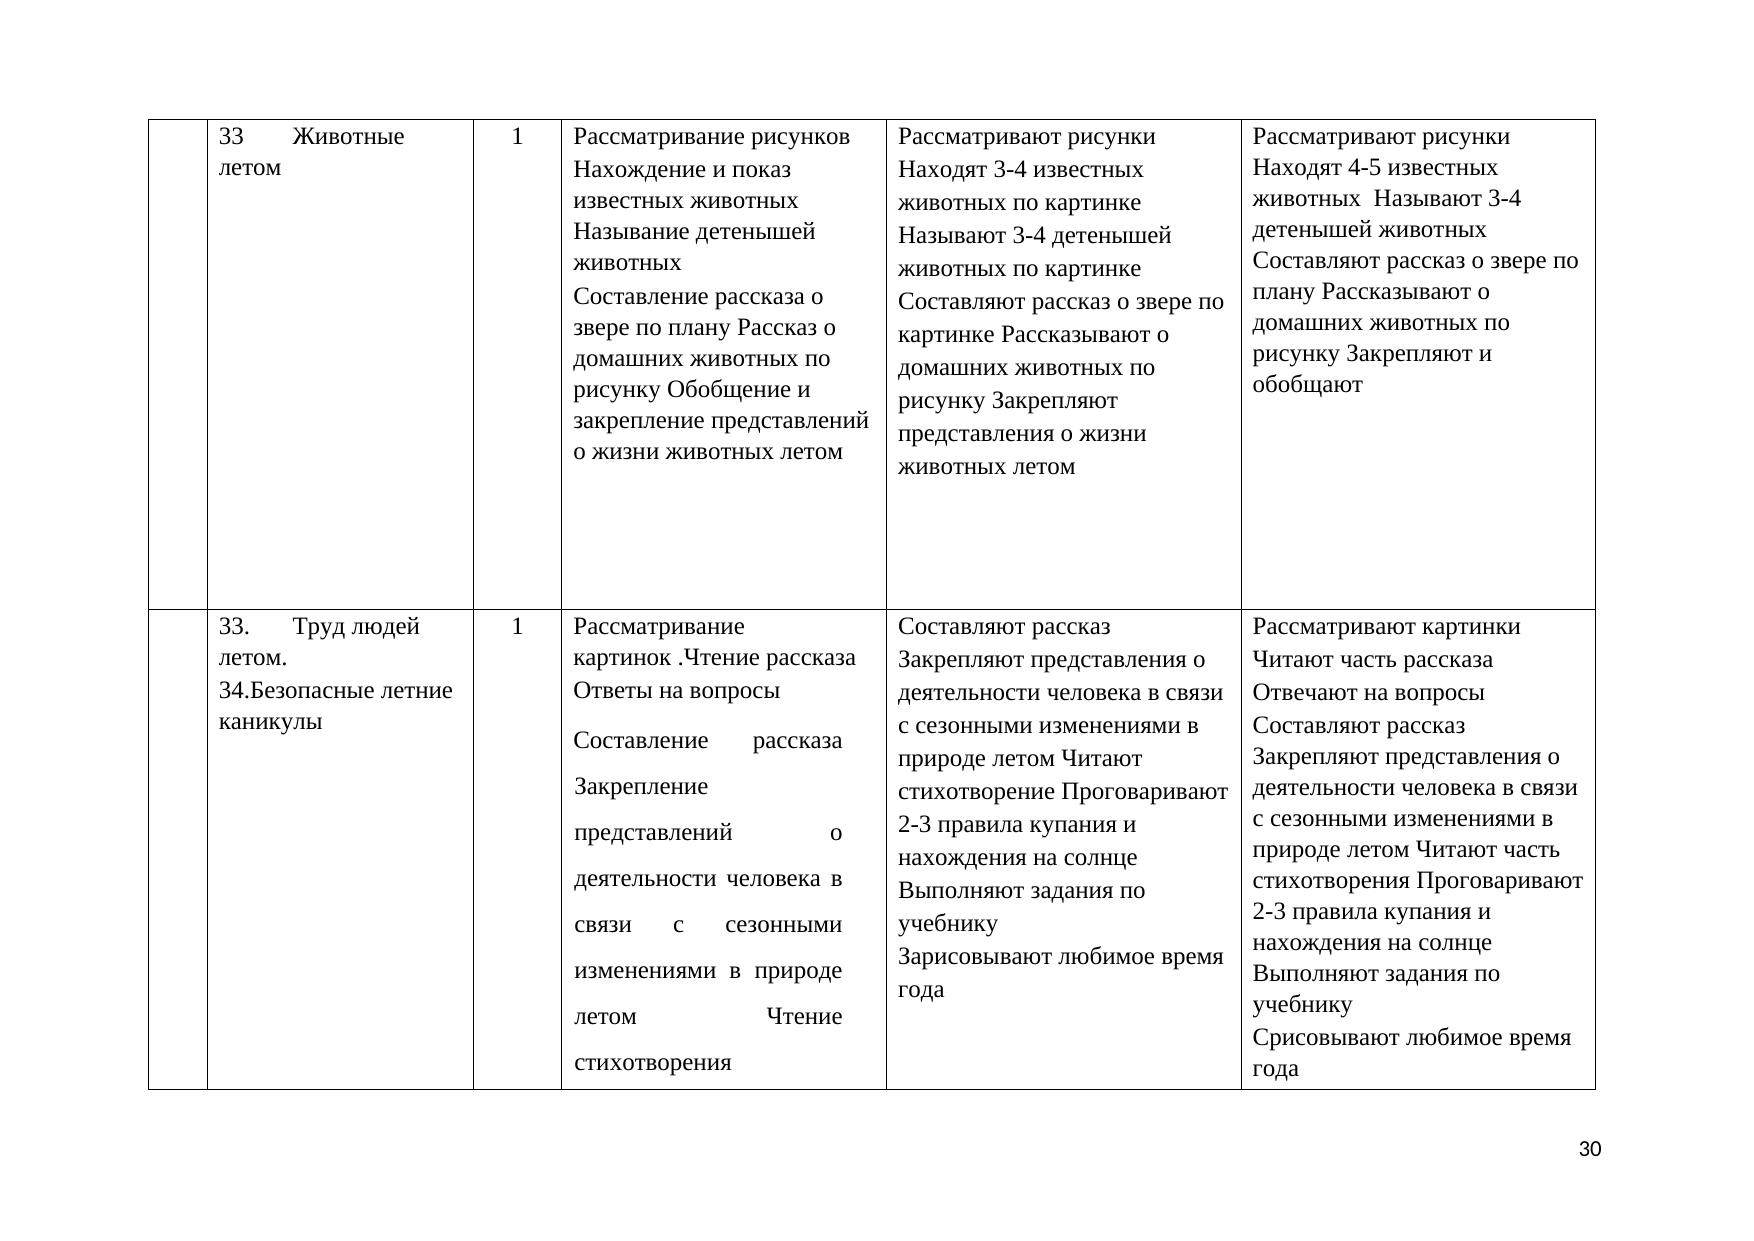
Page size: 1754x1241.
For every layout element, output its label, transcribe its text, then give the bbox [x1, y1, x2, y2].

table_cell Рассматривают рисунки Находят 4-5 известных животных Называют 3-4 детенышей животных Составляют рассказ о звере по плану Рассказывают о домашних животных по рисунку Закрепляют и обобщают [1242, 120, 1595, 608]
table_cell 1 [474, 610, 561, 1089]
table_cell [149, 120, 207, 608]
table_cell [1242, 610, 1595, 1089]
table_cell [562, 610, 886, 1089]
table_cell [208, 610, 473, 1089]
table_cell 33 Животные летом [208, 120, 473, 608]
table_cell Рассматривание рисунков Нахождение и показ известных животных Называние детенышей животных Составление рассказа о звере по плану Рассказ о домашних животных по рисунку Обобщение и закрепление представлений о жизни животных летом [562, 120, 886, 608]
table_cell [149, 610, 207, 1089]
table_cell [887, 610, 1241, 1089]
table_cell Рассматривают рисунки Находят 3-4 известных животных по картинке Называют 3-4 детенышей животных по картинке Составляют рассказ о звере по картинке Рассказывают о домашних животных по рисунку Закрепляют представления о жизни животных летом [887, 120, 1241, 608]
table_cell 1 [474, 120, 561, 608]
